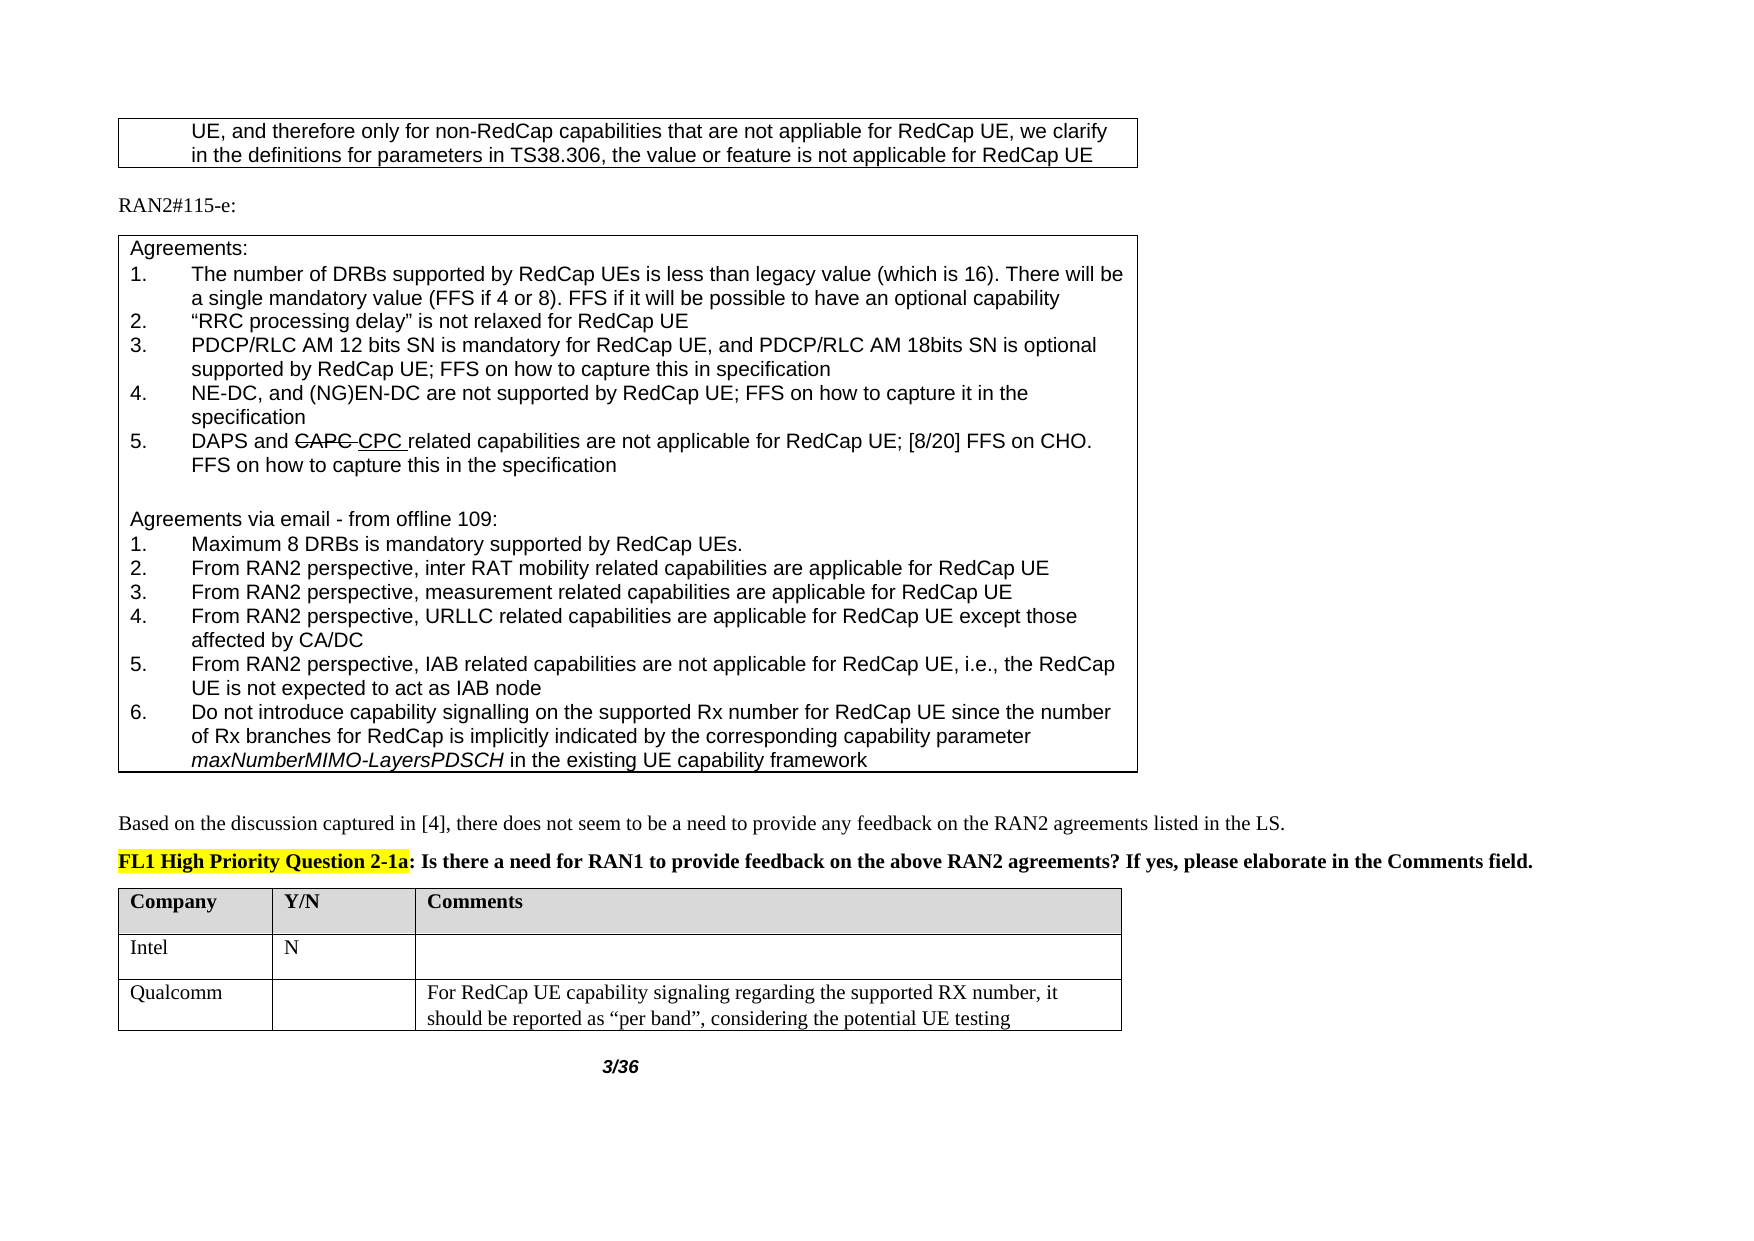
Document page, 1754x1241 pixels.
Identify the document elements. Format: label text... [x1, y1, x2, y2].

text Based on the discussion captured in [4], there does not seem to be a need to provide any feedback on the RAN2 agreements listed in the LS. [118, 811, 1606, 835]
table_header Comments [416, 889, 1121, 933]
table_cell [273, 980, 415, 1030]
table_cell Qualcomm [119, 980, 272, 1030]
text FL1 High Priority Question 2-1a: Is there a need for RAN1 to provide feedback on the above RAN2 agreements? If yes, please elaborate in the Comments field. [409, 849, 1606, 873]
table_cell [416, 980, 1121, 1030]
text RAN2#115-e: [118, 168, 1606, 217]
table_header Agreements: 1. The number of DRBs supported by RedCap UEs is less than legacy value (which is 16). There will be a single mandatory value (FFS if 4 or 8). FFS if it will be possible to have an optional capability 2. “RRC processing delay” is not relaxed for RedCap UE 3. PDCP/RLC AM 12 bits SN is mandatory for RedCap UE, and PDCP/RLC AM 18bits SN is optional supported by RedCap UE; FFS on how to capture this in specification 4. NE-DC, and (NG)EN-DC are not supported by RedCap UE; FFS on how to capture it in the specification 5. DAPS and CAPC CPC related capabilities are not applicable for RedCap UE; [8/20] FFS on CHO. FFS on how to capture this in the specification Agreements via email - from offline 109: 1. Maximum 8 DRBs is mandatory supported by RedCap UEs. 2. From RAN2 perspective, inter RAT mobility related capabilities are applicable for RedCap UE 3. From RAN2 perspective, measurement related capabilities are applicable for RedCap UE 4. From RAN2 perspective, URLLC related capabilities are applicable for RedCap UE except those affected by CA/DC 5. From RAN2 perspective, IAB related capabilities are not applicable for RedCap UE, i.e., the RedCap UE is not expected to act as IAB node 6. Do not introduce capability signalling on the supported Rx number for RedCap UE since the number of Rx branches for RedCap is implicitly indicated by the corresponding capability parameter maxNumberMIMO-LayersPDSCH in the existing UE capability framework [119, 236, 1137, 771]
table_cell N [273, 935, 415, 979]
table_header Company [119, 889, 272, 933]
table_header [119, 119, 1137, 167]
table_cell [416, 935, 1121, 979]
table_cell Intel [119, 935, 272, 979]
table_header Y/N [273, 889, 415, 933]
